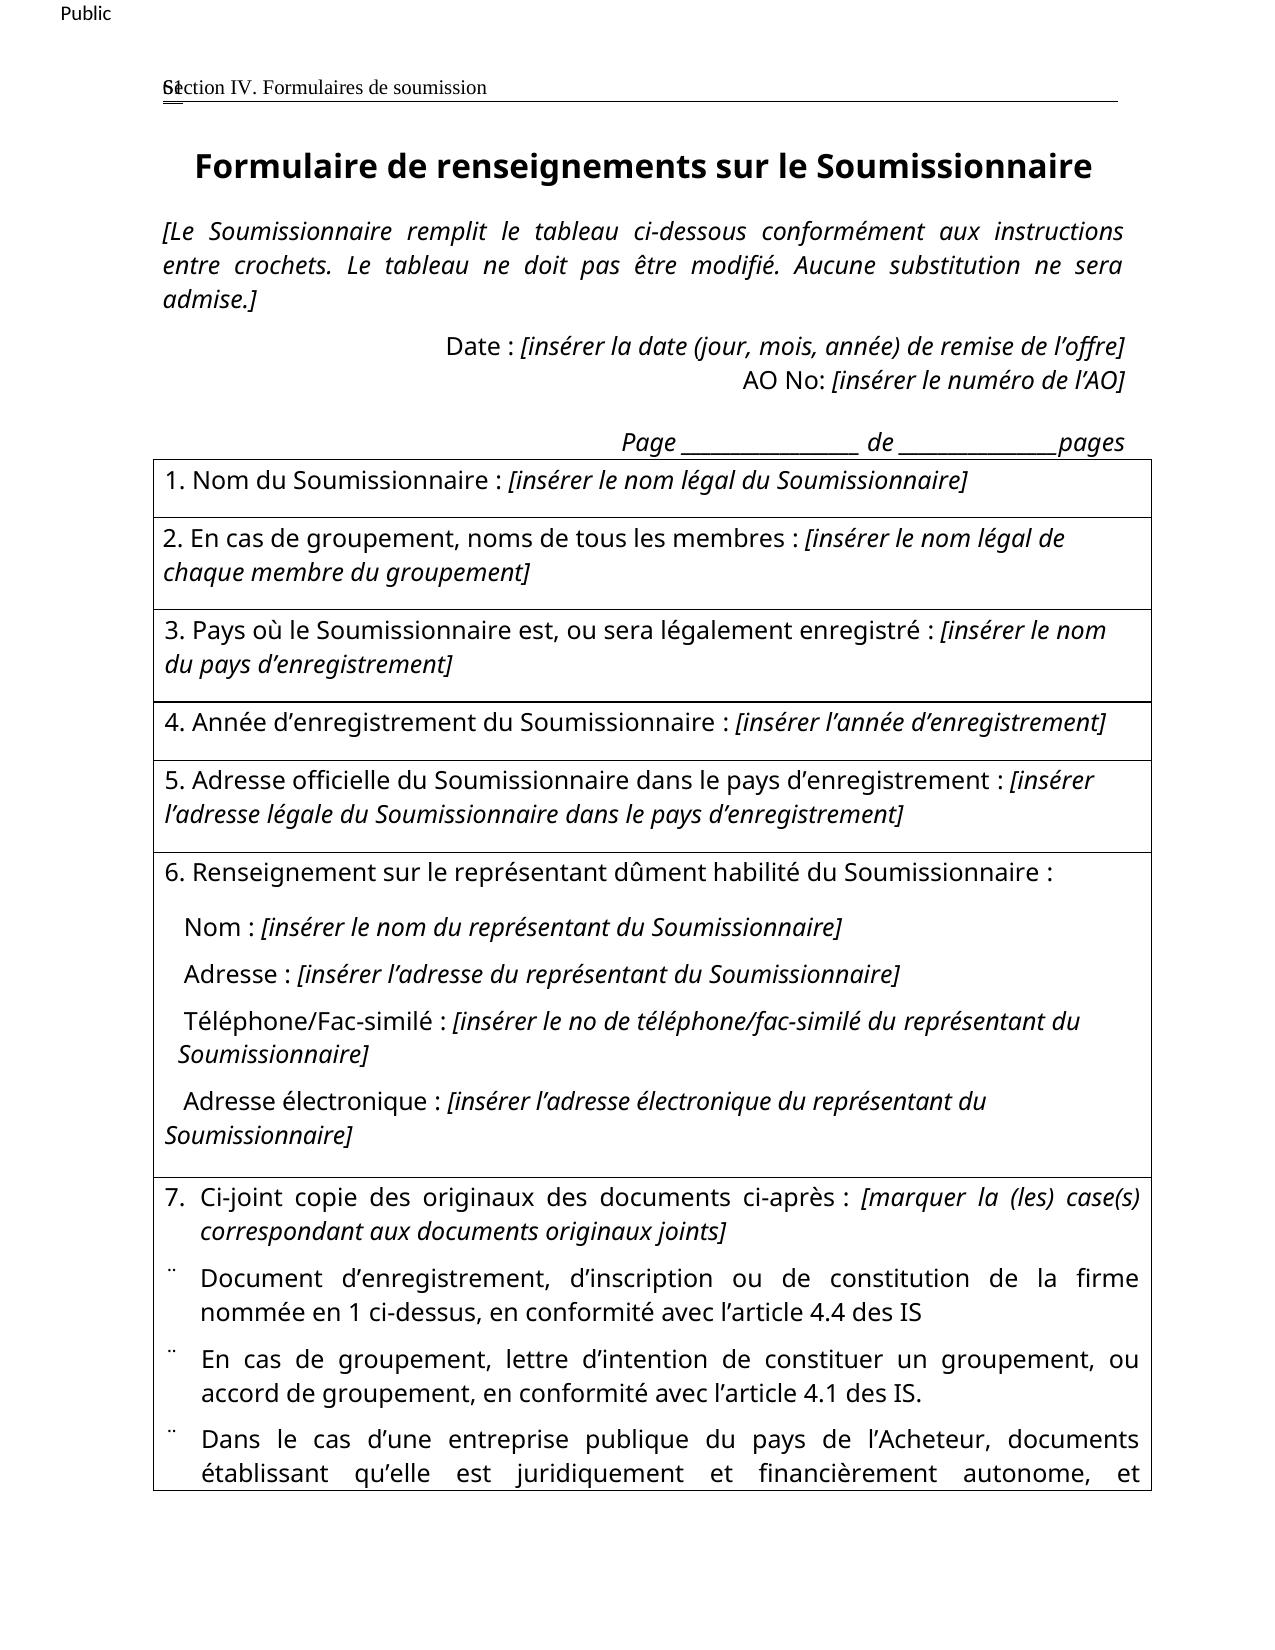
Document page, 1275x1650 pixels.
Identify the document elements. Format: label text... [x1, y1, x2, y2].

text [Le Soumissionnaire remplit le tableau ci-dessous conformément aux instructions entre crochets. Le tableau ne doit pas être modifié. Aucune substitution ne sera admise.] [162, 213, 1125, 316]
table_cell 3. Pays où le Soumissionnaire est, ou sera légalement enregistré : [insérer le nom du pays d’enregistrement] [154, 610, 1151, 701]
table_cell 6. Renseignement sur le représentant dûment habilité du Soumissionnaire : Nom : [insérer le nom du représentant du Soumissionnaire] Adresse : [insérer l’adresse du représentant du Soumissionnaire] Téléphone/Fac-similé : [insérer le no de téléphone/fac-similé du représentant du Soumissionnaire] Adresse électronique : [insérer l’adresse électronique du représentant du Soumissionnaire] [154, 853, 1151, 1177]
text Formulaire de renseignements sur le Soumissionnaire [162, 143, 1125, 188]
table_cell 4. Année d’enregistrement du Soumissionnaire : [insérer l’année d’enregistrement] [154, 703, 1151, 760]
table_cell 5. Adresse officielle du Soumissionnaire dans le pays d’enregistrement : [insérer l’adresse légale du Soumissionnaire dans le pays d’enregistrement] [154, 761, 1151, 852]
text Page __________________ de ________________pages [144, 425, 1125, 459]
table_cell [154, 1178, 1151, 1490]
table_cell 2. En cas de groupement, noms de tous les membres : [insérer le nom légal de chaque membre du groupement] [154, 518, 1151, 609]
text AO No: [insérer le numéro de l’AO] [162, 362, 1125, 396]
text Date : [insérer la date (jour, mois, année) de remise de l’offre] [162, 328, 1125, 362]
table_header 1. Nom du Soumissionnaire : [insérer le nom légal du Soumissionnaire] [154, 460, 1151, 517]
